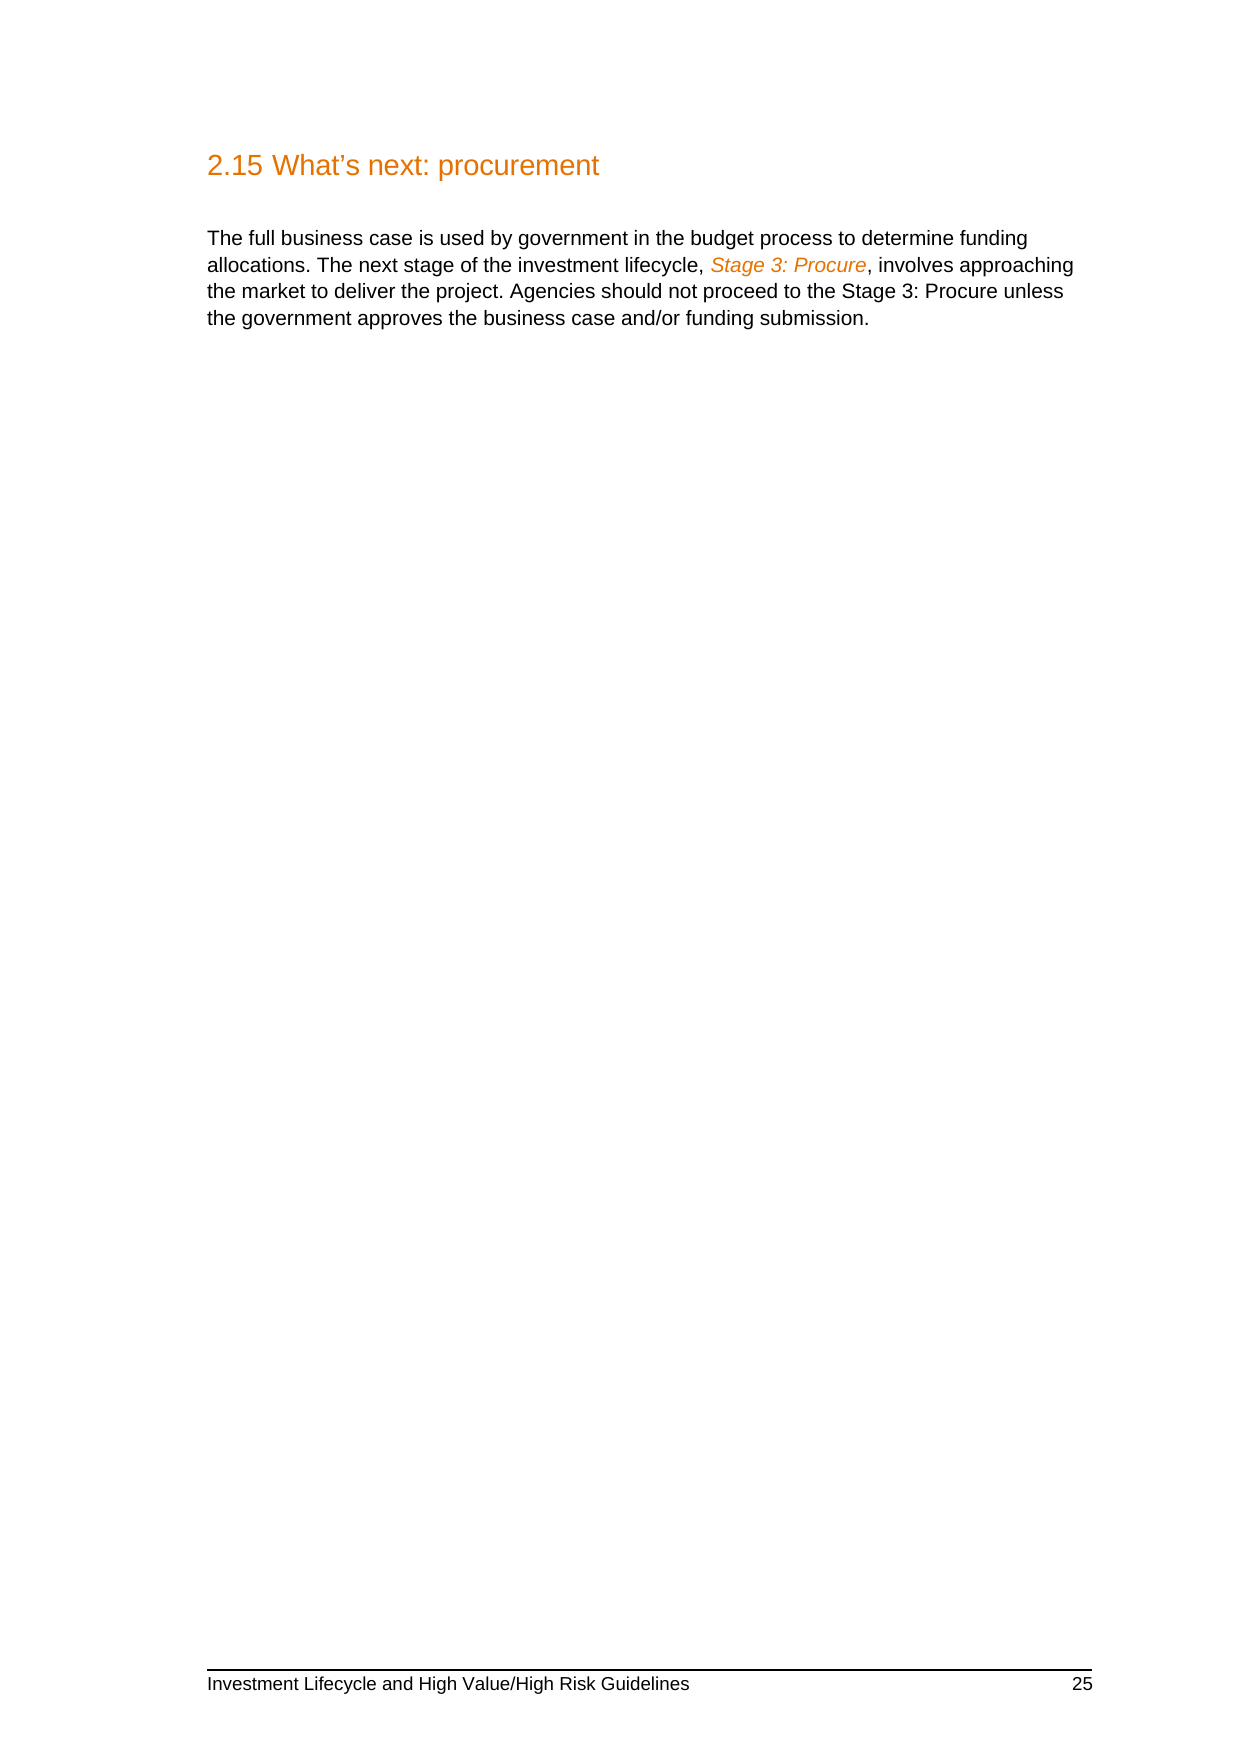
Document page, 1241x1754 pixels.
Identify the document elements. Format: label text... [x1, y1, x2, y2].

text The full business case is used by government in the budget process to determine funding allocations. The next stage of the investment lifecycle, Stage 3: Procure, involves approaching the market to deliver the project. Agencies should not proceed to the Stage 3: Procure unless the government approves the business case and/or funding submission. [207, 226, 1092, 329]
subtitle What’s next: procurement [207, 148, 1092, 181]
